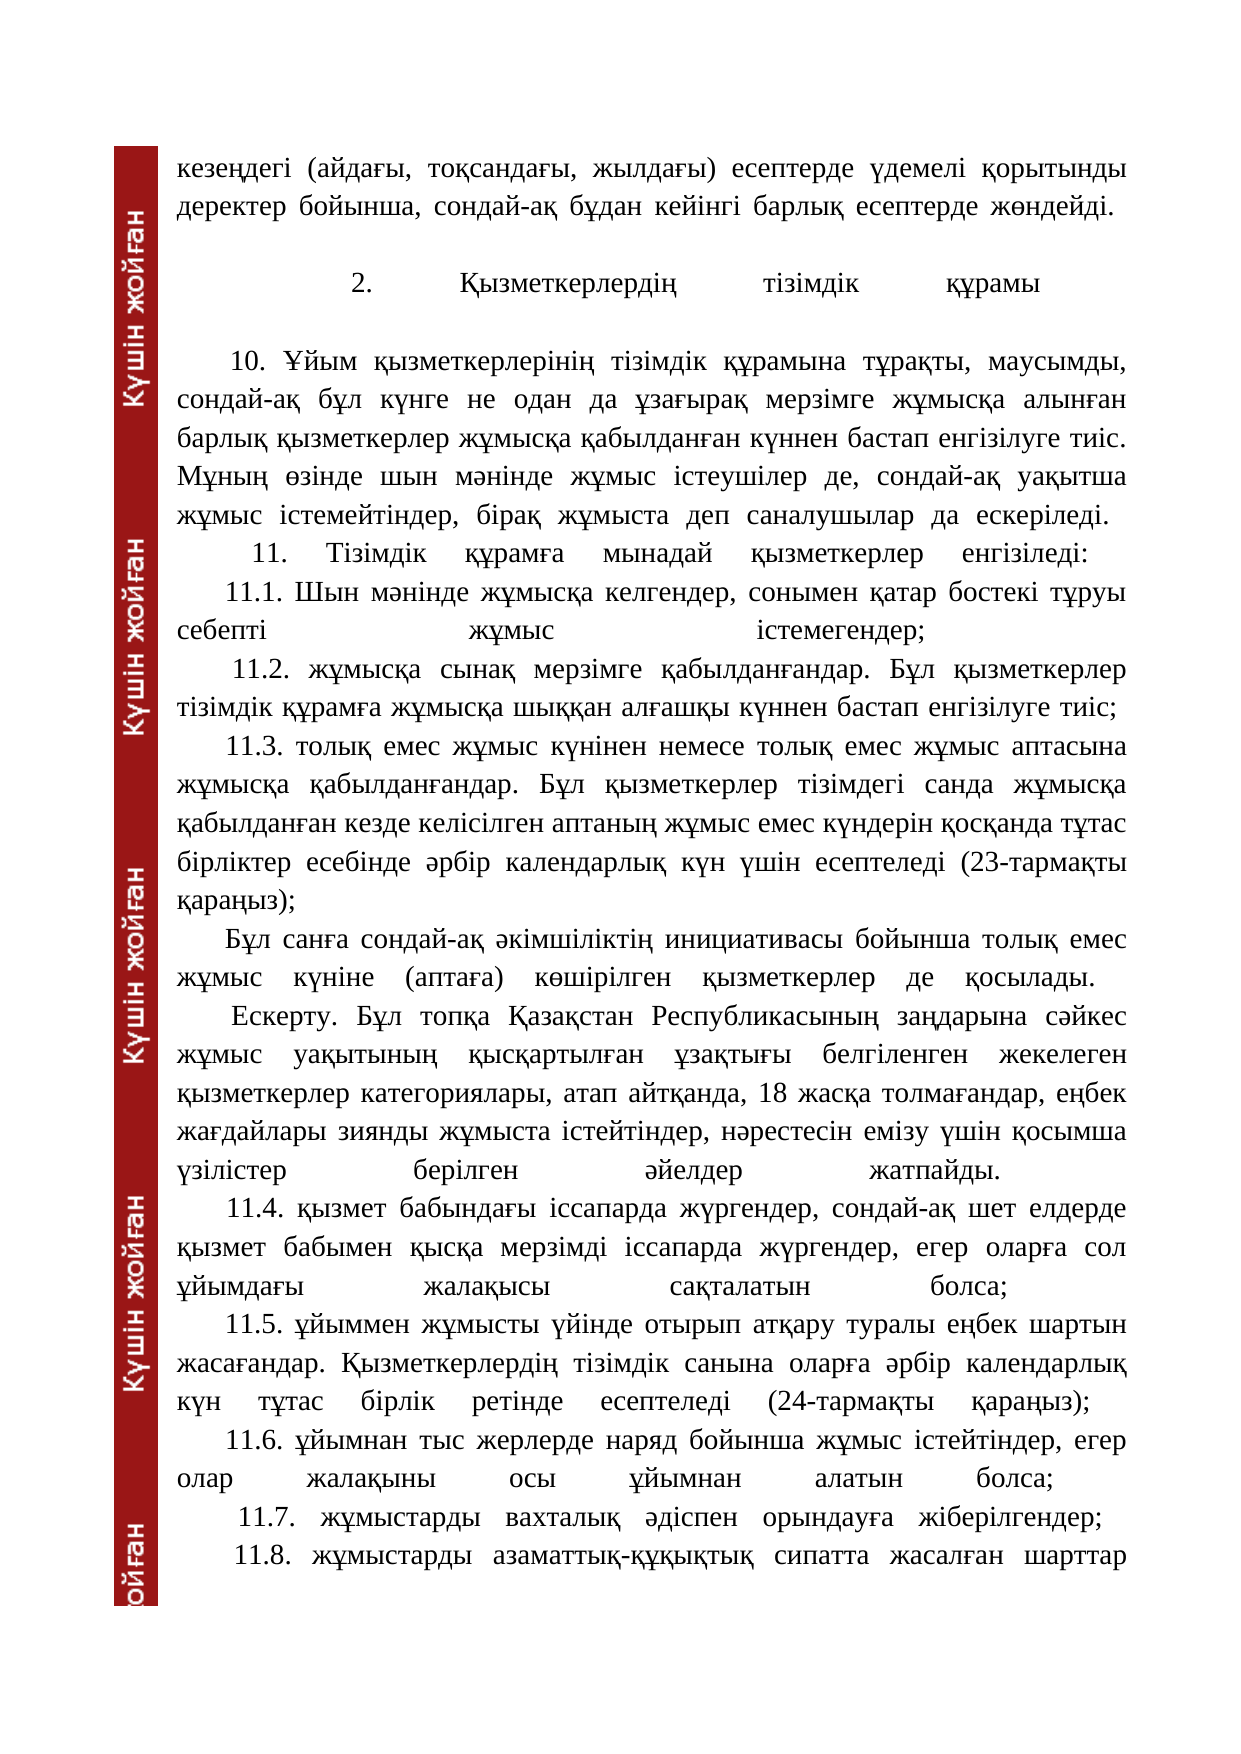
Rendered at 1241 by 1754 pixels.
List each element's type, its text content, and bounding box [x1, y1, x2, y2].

picture [114, 1571, 158, 1606]
picture [114, 146, 158, 150]
